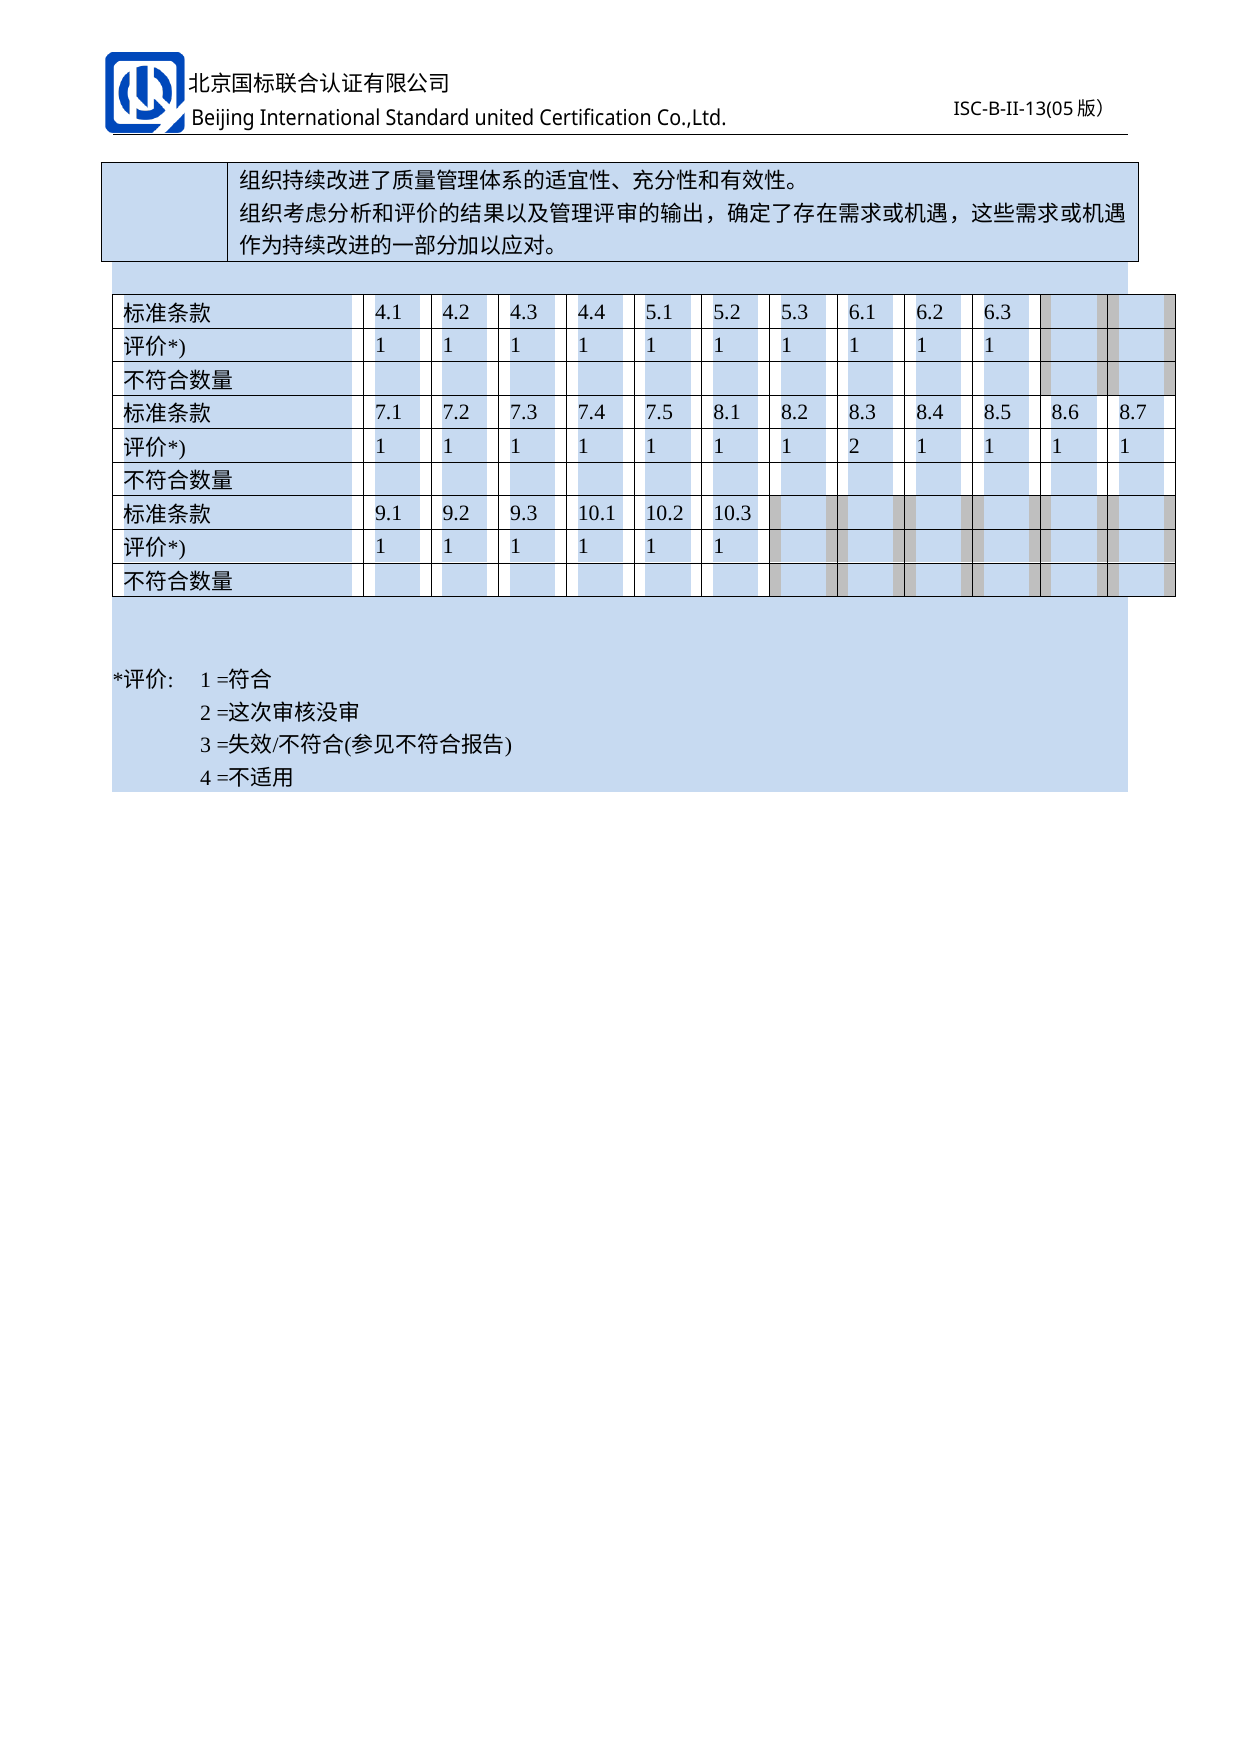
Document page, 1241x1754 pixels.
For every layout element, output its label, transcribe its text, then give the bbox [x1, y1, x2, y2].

table_cell [1097, 463, 1107, 495]
table_cell [635, 463, 645, 495]
table_cell [758, 564, 769, 596]
table_cell [770, 530, 781, 562]
table_cell [1041, 329, 1051, 361]
table_cell [702, 362, 713, 395]
table_cell [635, 362, 645, 395]
table_cell [691, 362, 701, 395]
table_cell [1041, 530, 1051, 562]
table_cell [905, 362, 916, 395]
table_cell [1097, 530, 1107, 562]
table_cell [973, 362, 984, 395]
picture [105, 52, 185, 133]
table_cell [826, 496, 837, 529]
table_cell [826, 530, 837, 562]
table_header [1041, 295, 1051, 328]
table_cell [1108, 530, 1119, 562]
table_cell [499, 362, 510, 395]
table_cell [420, 463, 431, 495]
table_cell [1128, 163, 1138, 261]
table_cell [838, 530, 848, 562]
table_cell [691, 564, 701, 596]
table_cell [1164, 496, 1175, 529]
table_cell [893, 530, 904, 562]
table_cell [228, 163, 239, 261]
table_cell [838, 496, 848, 529]
table_cell [758, 463, 769, 495]
table_cell [364, 564, 375, 596]
table_cell [1041, 362, 1051, 395]
table_cell [838, 463, 848, 495]
table_cell [1029, 463, 1040, 495]
table_cell [623, 564, 634, 596]
table_cell [961, 362, 972, 395]
table_cell [1164, 362, 1175, 395]
table_cell [1108, 463, 1119, 495]
table_cell [1164, 463, 1175, 495]
table_cell [432, 463, 442, 495]
table_cell [1108, 496, 1119, 529]
table_cell [838, 362, 848, 395]
table_cell [1108, 362, 1119, 395]
text 3 =失效/不符合(参见不符合报告) [112, 727, 1128, 759]
table_cell [432, 362, 442, 395]
table_cell [1097, 496, 1107, 529]
table_cell [1097, 362, 1107, 395]
table_cell [961, 496, 972, 529]
text 2 =这次审核没审 [112, 694, 1128, 727]
table_cell [758, 362, 769, 395]
table_cell [499, 463, 510, 495]
table_header [1097, 295, 1107, 328]
table_cell [555, 362, 566, 395]
table_cell [1041, 564, 1051, 596]
table_cell [826, 362, 837, 395]
table_cell [487, 362, 498, 395]
table_cell [487, 463, 498, 495]
table_header [1108, 295, 1119, 328]
table_cell [1108, 329, 1119, 361]
table_cell [770, 463, 781, 495]
table_cell [961, 530, 972, 562]
table_cell [973, 530, 984, 562]
table_cell [1097, 329, 1107, 361]
table_cell [623, 463, 634, 495]
table_cell [420, 564, 431, 596]
table_cell [973, 463, 984, 495]
table_cell [567, 362, 578, 395]
table_cell [826, 463, 837, 495]
table_cell [555, 564, 566, 596]
table_cell [555, 463, 566, 495]
table_cell [1164, 530, 1175, 562]
table_cell [691, 463, 701, 495]
table_cell [567, 564, 578, 596]
table_cell [1164, 564, 1175, 596]
table_cell [893, 362, 904, 395]
table_cell [961, 463, 972, 495]
table_cell [487, 564, 498, 596]
table_cell [364, 362, 375, 395]
table_cell [1029, 496, 1040, 529]
table_cell [770, 496, 781, 529]
table_cell [893, 463, 904, 495]
text 4 =不适用 [112, 759, 1128, 792]
table_cell [905, 496, 916, 529]
table_cell [432, 564, 442, 596]
table_cell [893, 496, 904, 529]
table_cell [770, 362, 781, 395]
table_cell [499, 564, 510, 596]
table_cell [826, 564, 837, 596]
table_cell [770, 564, 781, 596]
table_cell [1029, 530, 1040, 562]
table_cell [1164, 329, 1175, 361]
table_cell [420, 362, 431, 395]
table_cell [1108, 564, 1119, 596]
table_cell [838, 564, 848, 596]
table_cell [702, 463, 713, 495]
table_cell [893, 564, 904, 596]
table_cell [1097, 564, 1107, 596]
table_cell [635, 564, 645, 596]
table_cell [905, 530, 916, 562]
table_cell [623, 362, 634, 395]
table_cell [1041, 496, 1051, 529]
table_cell [1029, 362, 1040, 395]
table_header [1164, 295, 1175, 328]
table_cell [961, 564, 972, 596]
table_cell [905, 463, 916, 495]
table_cell [973, 496, 984, 529]
table_cell [567, 463, 578, 495]
table_cell [905, 564, 916, 596]
text *评价: 1 =符合 [112, 662, 1128, 694]
table_cell [1041, 463, 1051, 495]
table_cell [973, 564, 984, 596]
table_cell [702, 564, 713, 596]
table_cell [364, 463, 375, 495]
table_cell [1029, 564, 1040, 596]
